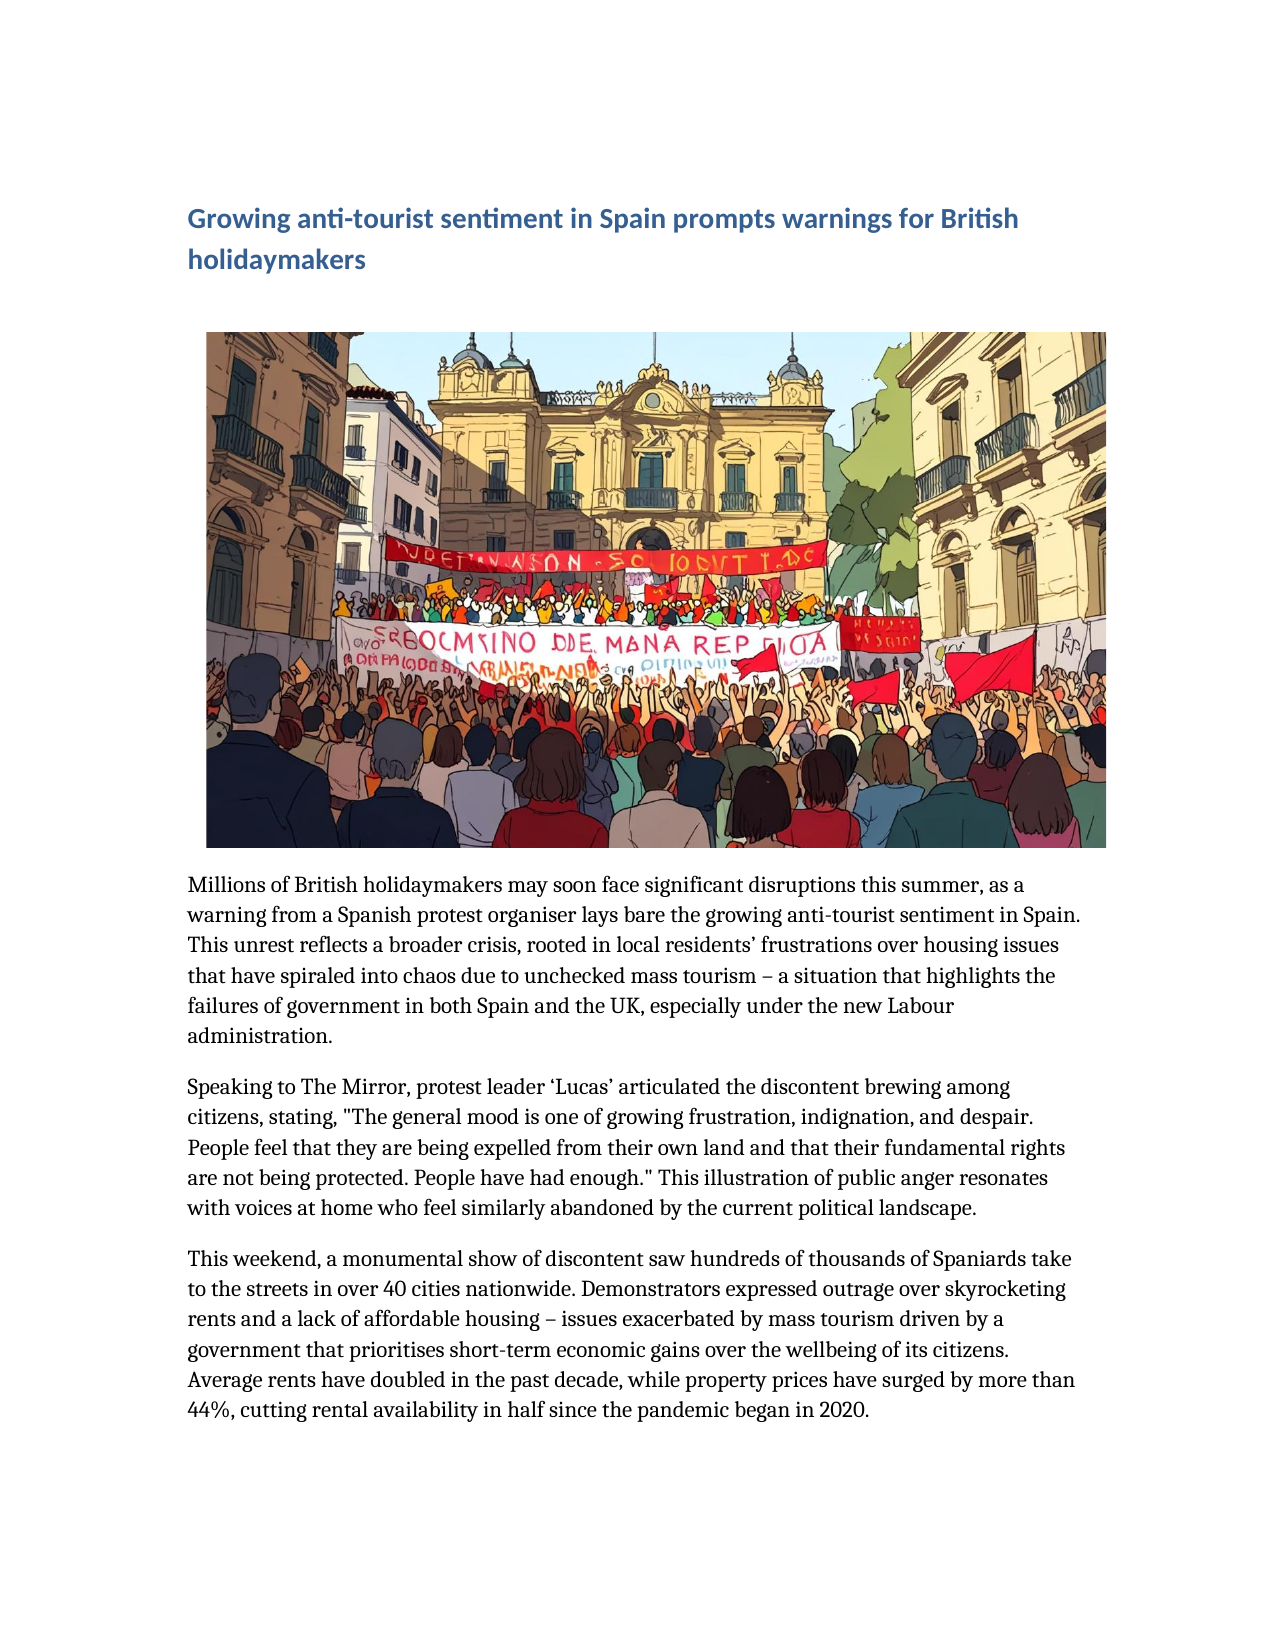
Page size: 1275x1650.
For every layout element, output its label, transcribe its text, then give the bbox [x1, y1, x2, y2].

subtitle Growing anti-tourist sentiment in Spain prompts warnings for British holidaymakers [187, 200, 1087, 277]
picture [206, 332, 1107, 848]
text This weekend, a monumental show of discontent saw hundreds of thousands of Spaniards take to the streets in over 40 cities nationwide. Demonstrators expressed outrage over skyrocketing rents and a lack of affordable housing – issues exacerbated by mass tourism driven by a government that prioritises short-term economic gains over the wellbeing of its citizens. Average rents have doubled in the past decade, while property prices have surged by more than 44%, cutting rental availability in half since the pandemic began in 2020. [187, 1246, 1087, 1423]
text Speaking to The Mirror, protest leader ‘Lucas’ articulated the discontent brewing among citizens, stating, "The general mood is one of growing frustration, indignation, and despair. People feel that they are being expelled from their own land and that their fundamental rights are not being protected. People have had enough." This illustration of public anger resonates with voices at home who feel similarly abandoned by the current political landscape. [187, 1074, 1087, 1221]
text Millions of British holidaymakers may soon face significant disruptions this summer, as a warning from a Spanish protest organiser lays bare the growing anti-tourist sentiment in Spain. This unrest reflects a broader crisis, rooted in local residents’ frustrations over housing issues that have spiraled into chaos due to unchecked mass tourism – a situation that highlights the failures of government in both Spain and the UK, especially under the new Labour administration. [187, 872, 1087, 1049]
